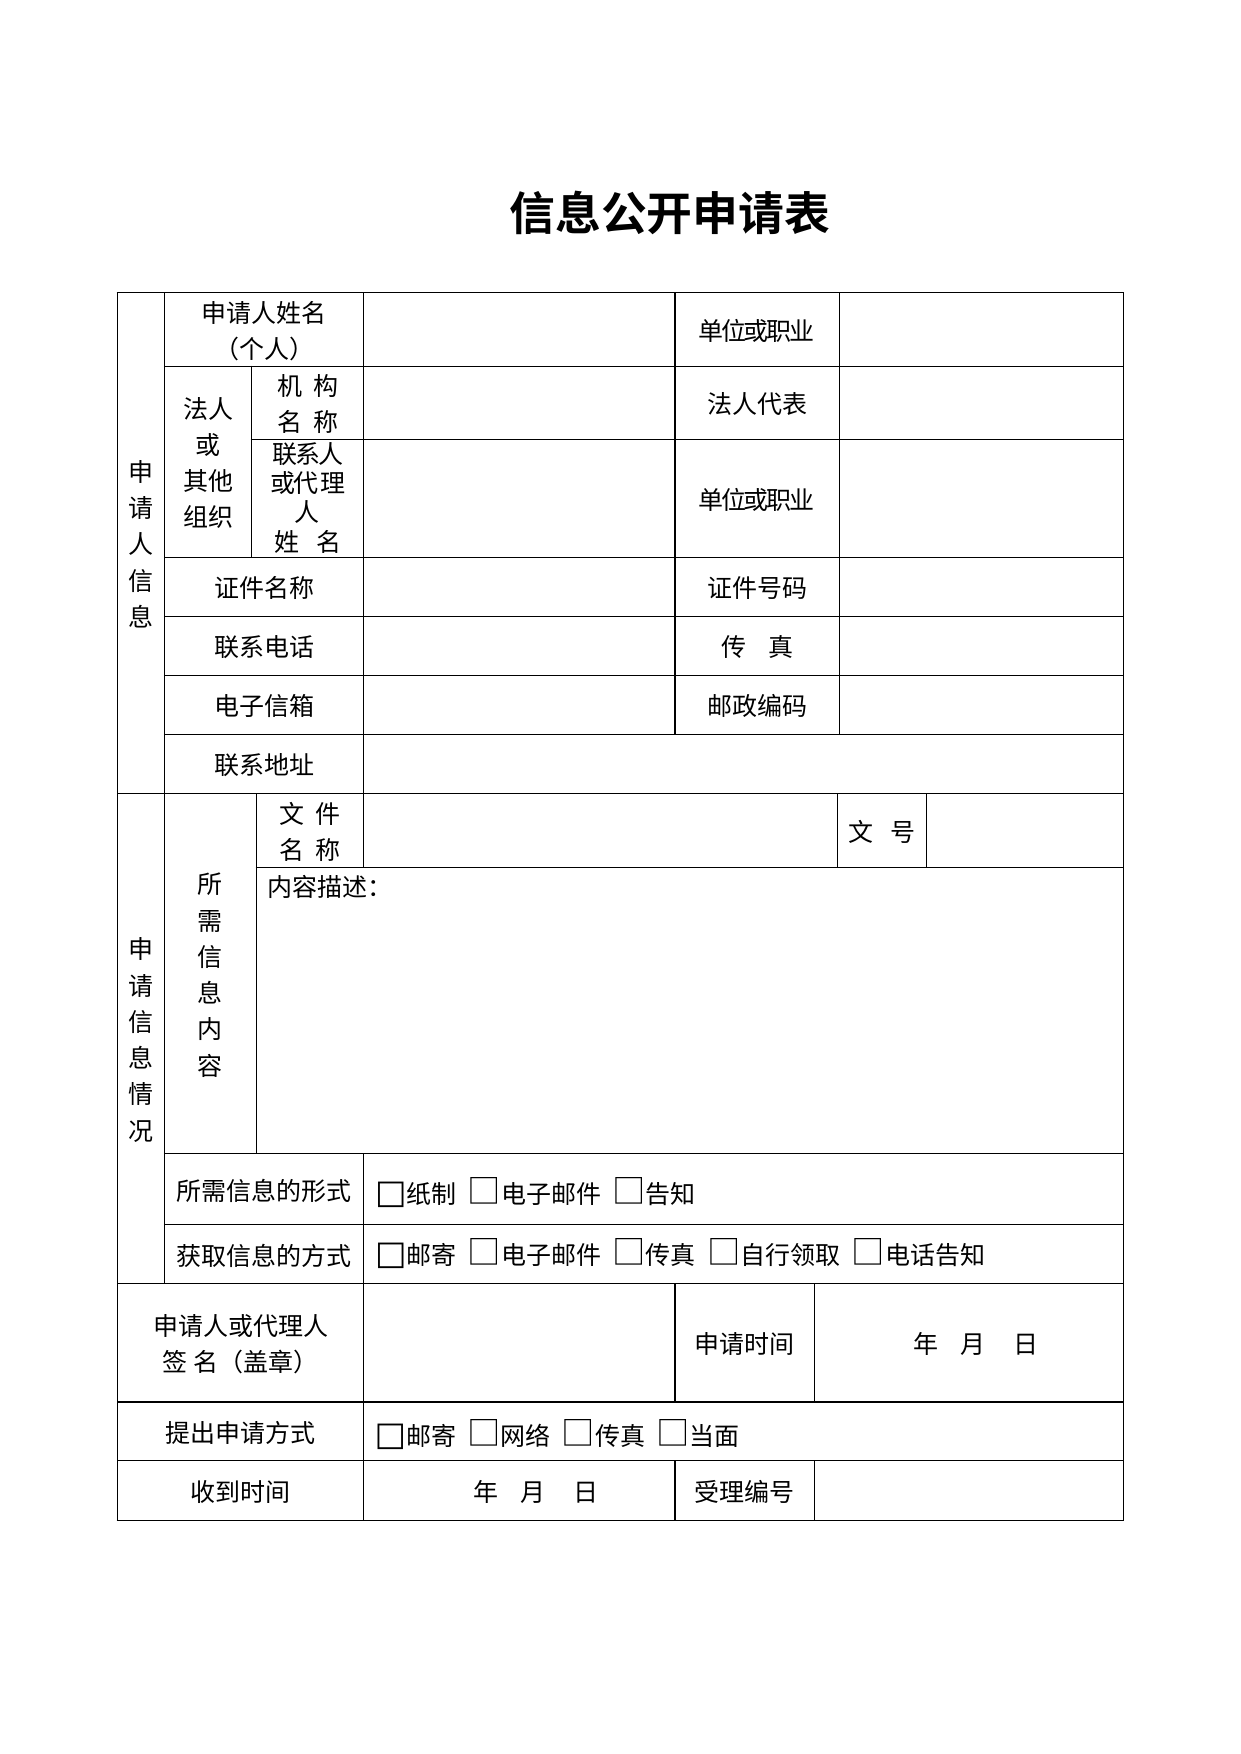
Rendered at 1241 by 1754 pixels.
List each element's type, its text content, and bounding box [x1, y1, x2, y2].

table_cell [364, 617, 674, 675]
table_cell [364, 440, 674, 557]
table_cell [364, 676, 674, 734]
table_cell [840, 367, 1123, 439]
table_cell 所需信息的形式 [165, 1154, 363, 1224]
table_cell 申请人或代理人 签 名（盖章） [118, 1284, 363, 1401]
table_cell [364, 558, 674, 616]
table_cell 年 月 日 [364, 1461, 674, 1519]
table_header 申请人姓名 （个人） [165, 293, 363, 366]
table_cell 提出申请方式 [118, 1403, 363, 1460]
table_cell 申请信息情况 [118, 794, 164, 1283]
table_cell 联系人或代 理 人 姓 名 [252, 440, 363, 557]
table_cell 受理编号 [676, 1461, 814, 1519]
table_cell 文 件 名 称 [257, 794, 363, 867]
table_header 申请人信息 [118, 293, 164, 793]
table_cell [364, 1284, 674, 1401]
table_cell 联系电话 [165, 617, 363, 675]
table_cell [840, 440, 1123, 557]
table_cell [364, 367, 674, 439]
table_header [840, 293, 1123, 366]
table_header [364, 293, 674, 366]
table_cell 文号 [838, 794, 926, 867]
table_header 单位或职业 [676, 293, 839, 366]
table_cell □纸制 □电子邮件 □告知 [364, 1154, 1123, 1224]
table_cell [927, 794, 1123, 867]
table_cell 电子信箱 [165, 676, 363, 734]
table_cell 法人代表 [676, 367, 839, 439]
table_cell 所 需 信 息 内 容 [165, 794, 256, 1153]
table_cell 邮政编码 [676, 676, 839, 734]
table_cell [364, 794, 837, 867]
table_cell 传 真 [676, 617, 839, 675]
table_cell □邮寄 □电子邮件 □传真 □自行领取 □电话告知 [364, 1225, 1123, 1283]
table_cell [364, 735, 1123, 793]
table_cell 年 月 日 [815, 1284, 1123, 1401]
table_cell 机 构 名 称 [252, 367, 363, 439]
table_cell [840, 617, 1123, 675]
table_cell 单位或职业 [676, 440, 839, 557]
table_cell 内容描述： [257, 868, 1123, 1153]
table_cell [840, 558, 1123, 616]
table_cell [840, 676, 1123, 734]
table_cell 申请时间 [676, 1284, 814, 1401]
table_cell 证件名称 [165, 558, 363, 616]
table_cell 获取信息的方式 [165, 1225, 363, 1283]
table_cell [815, 1461, 1123, 1519]
text 信息公开申请表 [187, 162, 1105, 259]
table_cell □邮寄 □网络 □传真 □当面 [364, 1403, 1123, 1460]
table_cell 收到时间 [118, 1461, 363, 1519]
table_cell 联系地址 [165, 735, 363, 793]
table_cell 法人或 其他组织 [165, 367, 251, 557]
table_cell 证件号码 [676, 558, 839, 616]
